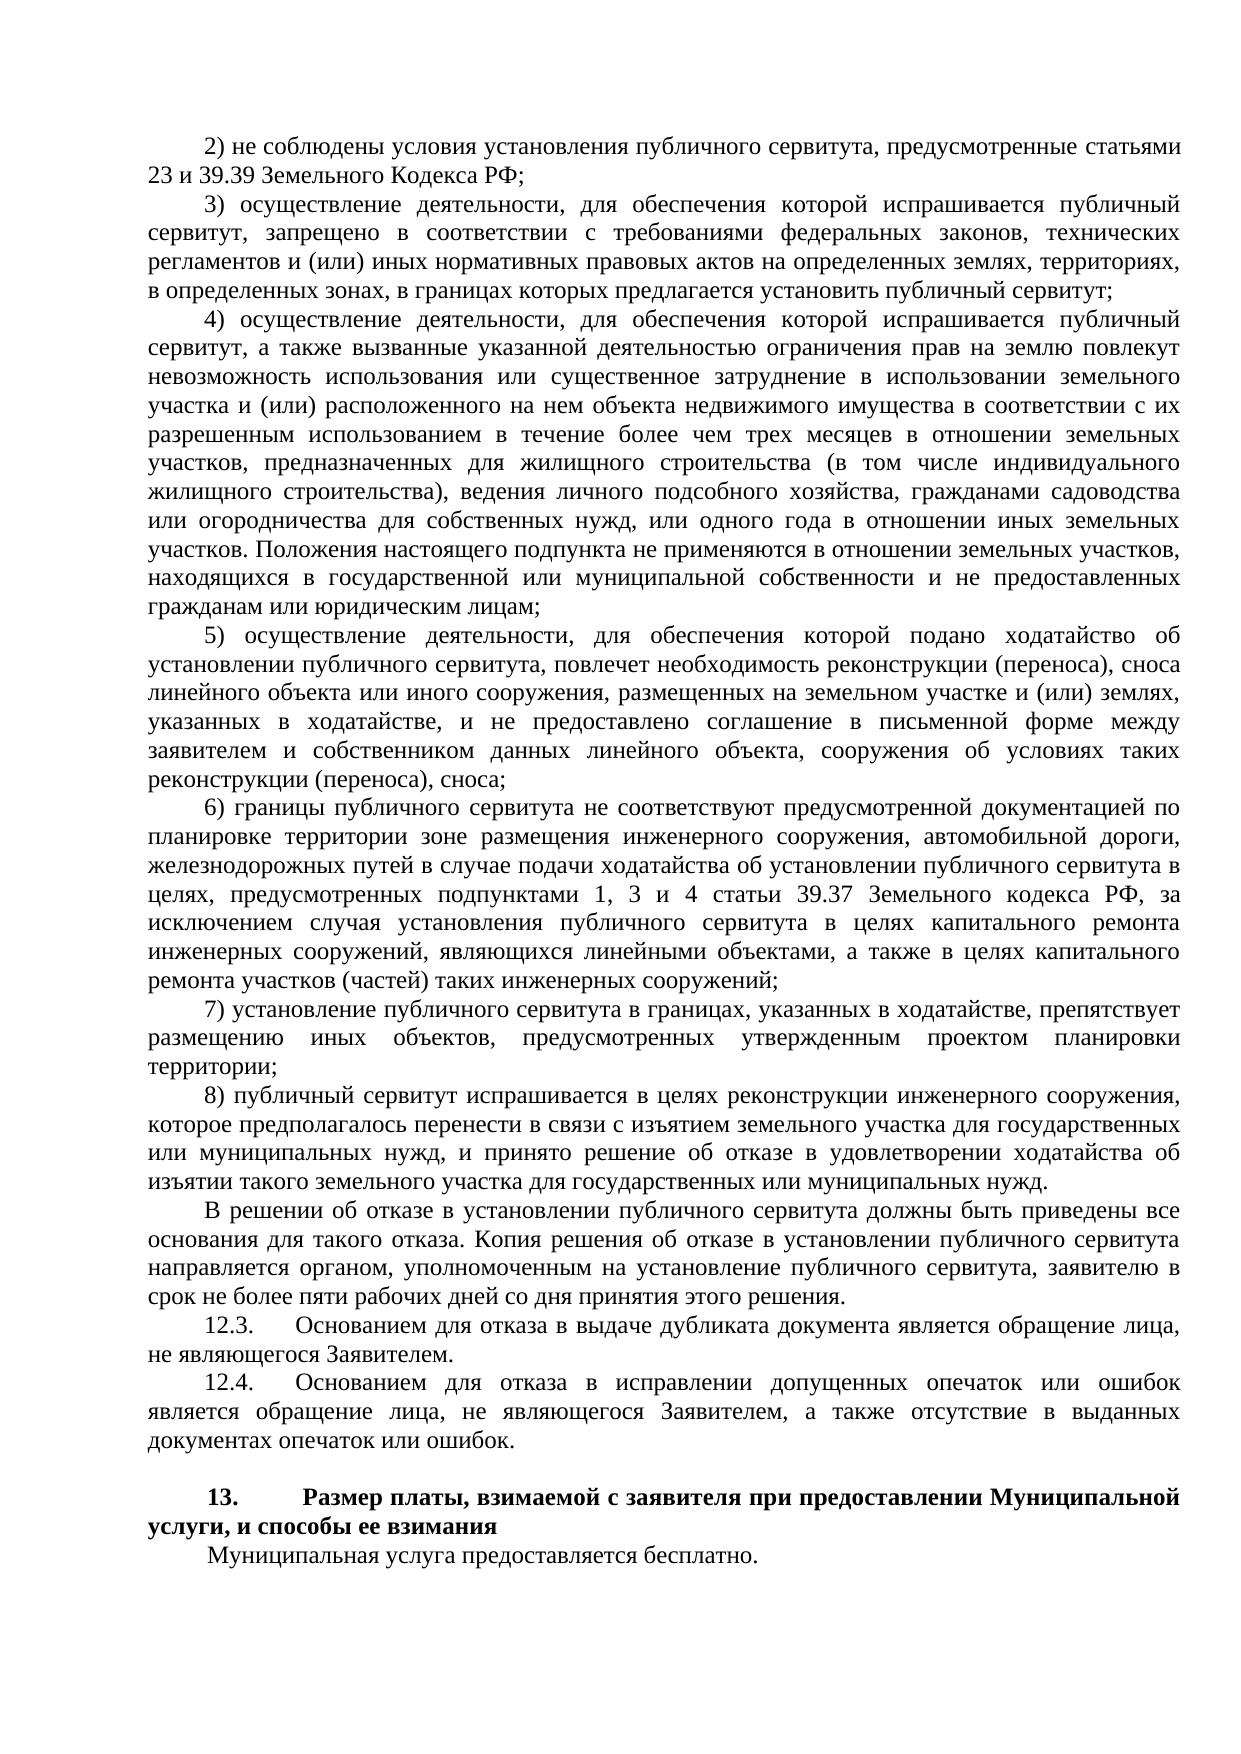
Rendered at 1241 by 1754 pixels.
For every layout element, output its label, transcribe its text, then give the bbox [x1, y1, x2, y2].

text 3) осуществление деятельности, для обеспечения которой испрашивается публичный сервитут, запрещено в соответствии с требованиями федеральных законов, технических регламентов и (или) иных нормативных правовых актов на определенных землях, территориях, в определенных зонах, в границах которых предлагается установить публичный сервитут; [148, 189, 1181, 304]
text 5) осуществление деятельности, для обеспечения которой подано ходатайство об установлении публичного сервитута, повлечет необходимость реконструкции (переноса), сноса линейного объекта или иного сооружения, размещенных на земельном участке и (или) землях, указанных в ходатайстве, и не предоставлено соглашение в письменной форме между заявителем и собственником данных линейного объекта, сооружения об условиях таких реконструкции (переноса), сноса; [148, 620, 1181, 792]
text 8) публичный сервитут испрашивается в целях реконструкции инженерного сооружения, которое предполагалось перенести в связи с изъятием земельного участка для государственных или муниципальных нужд, и принято решение об отказе в удовлетворении ходатайства об изъятии такого земельного участка для государственных или муниципальных нужд. [148, 1080, 1181, 1195]
list Основанием для отказа в исправлении допущенных опечаток или ошибок является обращение лица, не являющегося Заявителем, а также отсутствие в выданных документах опечаток или ошибок. [148, 1367, 1181, 1454]
text 6) границы публичного сервитута не соответствуют предусмотренной документацией по планировке территории зоне размещения инженерного сооружения, автомобильной дороги, железнодорожных путей в случае подачи ходатайства об установлении публичного сервитута в целях, предусмотренных подпунктами 1, 3 и 4 статьи 39.37 Земельного кодекса РФ, за исключением случая установления публичного сервитута в целях капитального ремонта инженерных сооружений, являющихся линейными объектами, а также в целях капитального ремонта участков (частей) таких инженерных сооружений; [148, 792, 1181, 994]
text В решении об отказе в установлении публичного сервитута должны быть приведены все основания для такого отказа. Копия решения об отказе в установлении публичного сервитута направляется органом, уполномоченным на установление публичного сервитута, заявителю в срок не более пяти рабочих дней со дня принятия этого решения. [148, 1195, 1181, 1310]
list Основанием для отказа в выдаче дубликата документа является обращение лица, не являющегося Заявителем. [148, 1310, 1181, 1367]
text Муниципальная услуга предоставляется бесплатно. [148, 1540, 1181, 1569]
list Размер платы, взимаемой с заявителя при предоставлении Муниципальной услуги, и способы ее взимания [148, 1482, 1181, 1540]
text 4) осуществление деятельности, для обеспечения которой испрашивается публичный сервитут, а также вызванные указанной деятельностью ограничения прав на землю повлекут невозможность использования или существенное затруднение в использовании земельного участка и (или) расположенного на нем объекта недвижимого имущества в соответствии с их разрешенным использованием в течение более чем трех месяцев в отношении земельных участков, предназначенных для жилищного строительства (в том числе индивидуального жилищного строительства), ведения личного подсобного хозяйства, гражданами садоводства или огородничества для собственных нужд, или одного года в отношении иных земельных участков. Положения настоящего подпункта не применяются в отношении земельных участков, находящихся в государственной или муниципальной собственности и не предоставленных гражданам или юридическим лицам; [148, 304, 1181, 620]
text 2) не соблюдены условия установления публичного сервитута, предусмотренные статьями 23 и 39.39 Земельного Кодекса РФ; [148, 131, 1181, 189]
text 7) установление публичного сервитута в границах, указанных в ходатайстве, препятствует размещению иных объектов, предусмотренных утвержденным проектом планировки территории; [148, 994, 1181, 1080]
